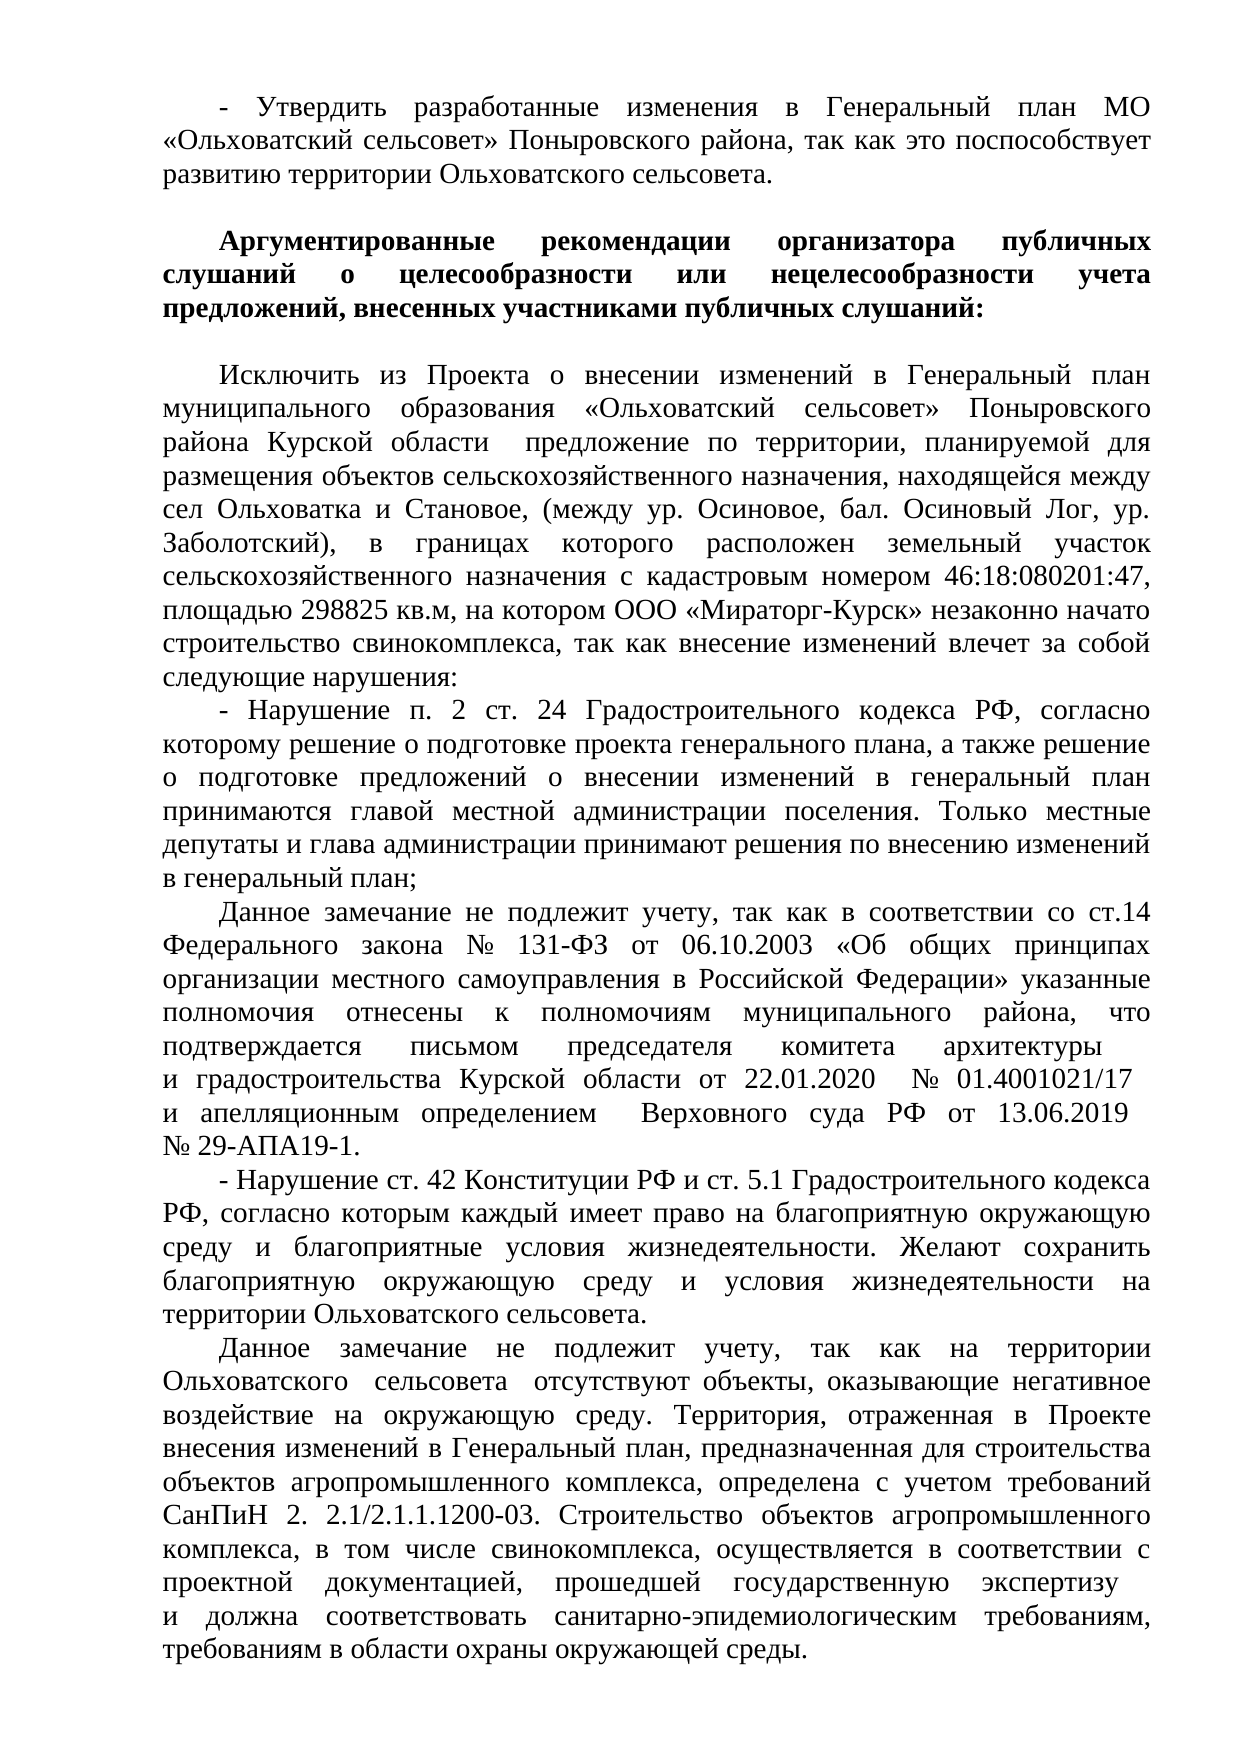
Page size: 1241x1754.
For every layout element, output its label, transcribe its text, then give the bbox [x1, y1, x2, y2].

text Аргументированные рекомендации организатора публичных слушаний о целесообразности или нецелесообразности учета предложений, внесенных участниками публичных слушаний: [162, 223, 1152, 323]
text Данное замечание не подлежит учету, так как в соответствии со ст.14 Федерального закона № 131-ФЗ от 06.10.2003 «Об общих принципах организации местного самоуправления в Российской Федерации» указанные полномочия отнесены к полномочиям муниципального района, что подтверждается письмом председателя комитета архитектуры и градостроительства Курской области от 22.01.2020 № 01.4001021/17 и апелляционным определением Верховного суда РФ от 13.06.2019 № 29-АПА19-1. [162, 894, 1152, 1162]
text - Нарушение п. 2 ст. 24 Градостроительного кодекса РФ, согласно которому решение о подготовке проекта генерального плана, а также решение о подготовке предложений о внесении изменений в генеральный план принимаются главой местной администрации поселения. Только местные депутаты и глава администрации принимают решения по внесению изменений в генеральный план; [162, 692, 1152, 894]
text Исключить из Проекта о внесении изменений в Генеральный план муниципального образования «Ольховатский сельсовет» Поныровского района Курской области предложение по территории, планируемой для размещения объектов сельскохозяйственного назначения, находящейся между сел Ольховатка и Становое, (между ур. Осиновое, бал. Осиновый Лог, ур. Заболотский), в границах которого расположен земельный участок сельскохозяйственного назначения с кадастровым номером 46:18:080201:47, площадью 298825 кв.м, на котором ООО «Мираторг-Курск» незаконно начато строительство свинокомплекса, так как внесение изменений влечет за собой следующие нарушения: [162, 357, 1152, 692]
text - Нарушение ст. 42 Конституции РФ и ст. 5.1 Градостроительного кодекса РФ, согласно которым каждый имеет право на благоприятную окружающую среду и благоприятные условия жизнедеятельности. Желают сохранить благоприятную окружающую среду и условия жизнедеятельности на территории Ольховатского сельсовета. [162, 1162, 1152, 1330]
text Данное замечание не подлежит учету, так как на территории Ольховатского сельсовета отсутствуют объекты, оказывающие негативное воздействие на окружающую среду. Территория, отраженная в Проекте внесения изменений в Генеральный план, предназначенная для строительства объектов агропромышленного комплекса, определена с учетом требований СанПиН 2. 2.1/2.1.1.1200-03. Строительство объектов агропромышленного комплекса, в том числе свинокомплекса, осуществляется в соответствии с проектной документацией, прошедшей государственную экспертизу и должна соответствовать санитарно-эпидемиологическим требованиям, требованиям в области охраны окружающей среды. [162, 1330, 1152, 1665]
text - Утвердить разработанные изменения в Генеральный план МО «Ольховатский сельсовет» Поныровского района, так как это поспособствует развитию территории Ольховатского сельсовета. [162, 89, 1152, 189]
